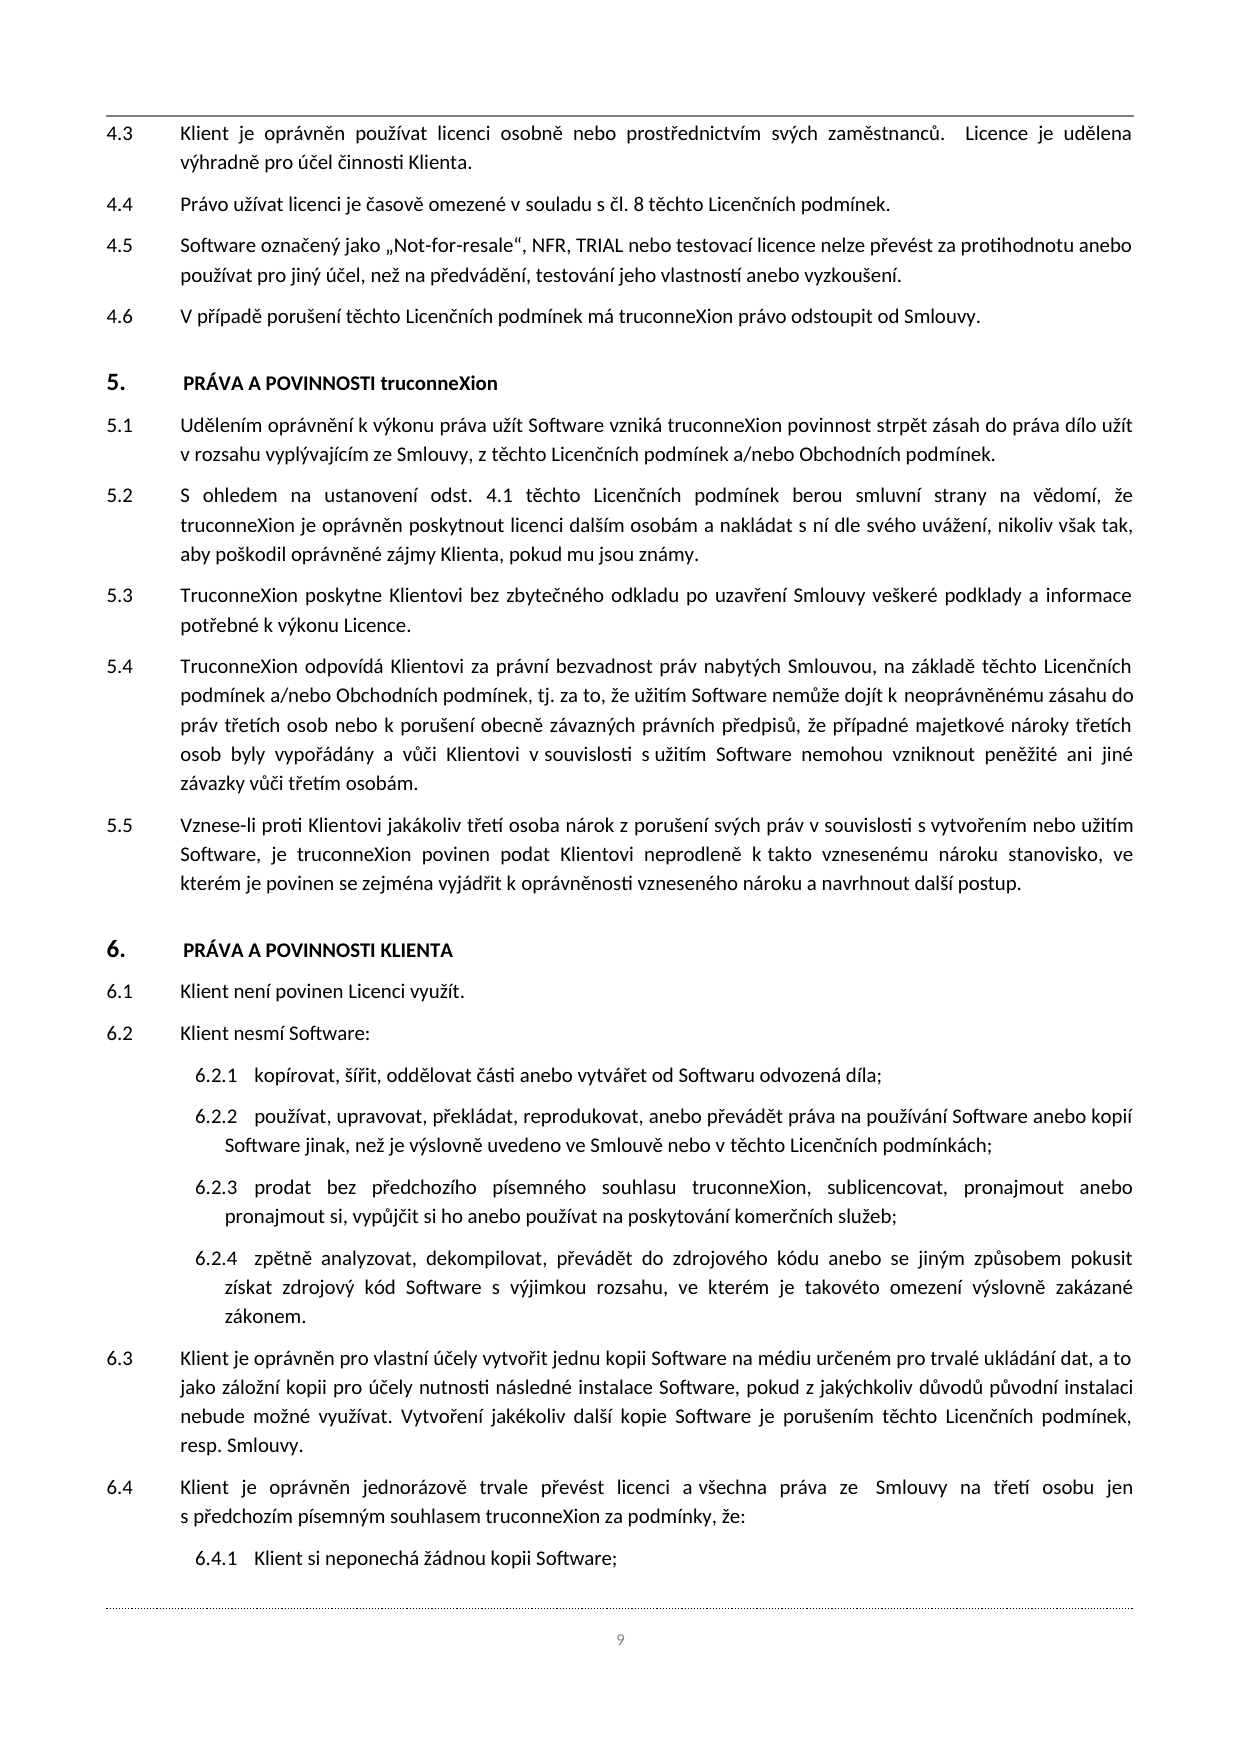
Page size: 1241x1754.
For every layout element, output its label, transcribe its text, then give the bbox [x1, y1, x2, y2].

list kopírovat, šířit, oddělovat části anebo vytvářet od Softwaru odvozená díla; [195, 1059, 1134, 1088]
text TruconneXion odpovídá Klientovi za právní bezvadnost práv nabytých Smlouvou, na základě těchto Licenčních podmínek a/nebo Obchodních podmínek, tj. za to, že užitím Software nemůže dojít k neoprávněnému zásahu do práv třetích osob nebo k porušení obecně závazných právních předpisů, že případné majetkové nároky třetích osob byly vypořádány a vůči Klientovi v souvislosti s užitím Software nemohou vzniknout peněžité ani jiné závazky vůči třetím osobám. [106, 650, 1134, 796]
text S ohledem na ustanovení odst. 4.1 těchto Licenčních podmínek berou smluvní strany na vědomí, že truconneXion je oprávněn poskytnout licenci dalším osobám a nakládat s ní dle svého uvážení, nikoliv však tak, aby poškodil oprávněné zájmy Klienta, pokud mu jsou známy. [106, 479, 1134, 567]
list zpětně analyzovat, dekompilovat, převádět do zdrojového kódu anebo se jiným způsobem pokusit získat zdrojový kód Software s výjimkou rozsahu, ve kterém je takovéto omezení výslovně zakázané zákonem. [195, 1242, 1134, 1329]
text Klient nesmí Software: [106, 1017, 1134, 1046]
list používat, upravovat, překládat, reprodukovat, anebo převádět práva na používání Software anebo kopií Software jinak, než je výslovně uvedeno ve Smlouvě nebo v těchto Licenčních podmínkách; [195, 1100, 1134, 1159]
text PRÁVA A POVINNOSTI KLIENTA [106, 934, 1134, 963]
text Klient je oprávněn používat licenci osobně nebo prostřednictvím svých zaměstnanců. Licence je udělena výhradně pro účel činnosti Klienta. [106, 117, 1134, 175]
list Klient si neponechá žádnou kopii Software; [195, 1542, 1134, 1571]
text Vznese-li proti Klientovi jakákoliv třetí osoba nárok z porušení svých práv v souvislosti s vytvořením nebo užitím Software, je truconneXion povinen podat Klientovi neprodleně k takto vznesenému nároku stanovisko, ve kterém je povinen se zejména vyjádřit k oprávněnosti vzneseného nároku a navrhnout další postup. [106, 809, 1134, 896]
list prodat bez předchozího písemného souhlasu truconneXion, sublicencovat, pronajmout anebo pronajmout si, vypůjčit si ho anebo používat na poskytování komerčních služeb; [195, 1171, 1134, 1229]
text Klient není povinen Licenci využít. [106, 975, 1134, 1004]
text TruconneXion poskytne Klientovi bez zbytečného odkladu po uzavření Smlouvy veškeré podklady a informace potřebné k výkonu Licence. [106, 579, 1134, 638]
text PRÁVA A POVINNOSTI truconneXion [106, 367, 1134, 396]
text Klient je oprávněn jednorázově trvale převést licenci a všechna práva ze Smlouvy na třetí osobu jen s předchozím písemným souhlasem truconneXion za podmínky, že: [106, 1471, 1134, 1529]
text Software označený jako „Not-for-resale“, NFR, TRIAL nebo testovací licence nelze převést za protihodnotu anebo používat pro jiný účel, než na předvádění, testování jeho vlastností anebo vyzkoušení. [106, 229, 1134, 288]
text Udělením oprávnění k výkonu práva užít Software vzniká truconneXion povinnost strpět zásah do práva dílo užít v rozsahu vyplývajícím ze Smlouvy, z těchto Licenčních podmínek a/nebo Obchodních podmínek. [106, 409, 1134, 467]
text Právo užívat licenci je časově omezené v souladu s čl. 8 těchto Licenčních podmínek. [106, 188, 1134, 217]
text V případě porušení těchto Licenčních podmínek má truconneXion právo odstoupit od Smlouvy. [106, 300, 1134, 329]
text Klient je oprávněn pro vlastní účely vytvořit jednu kopii Software na médiu určeném pro trvalé ukládání dat, a to jako záložní kopii pro účely nutnosti následné instalace Software, pokud z jakýchkoliv důvodů původní instalaci nebude možné využívat. Vytvoření jakékoliv další kopie Software je porušením těchto Licenčních podmínek, resp. Smlouvy. [106, 1342, 1134, 1459]
